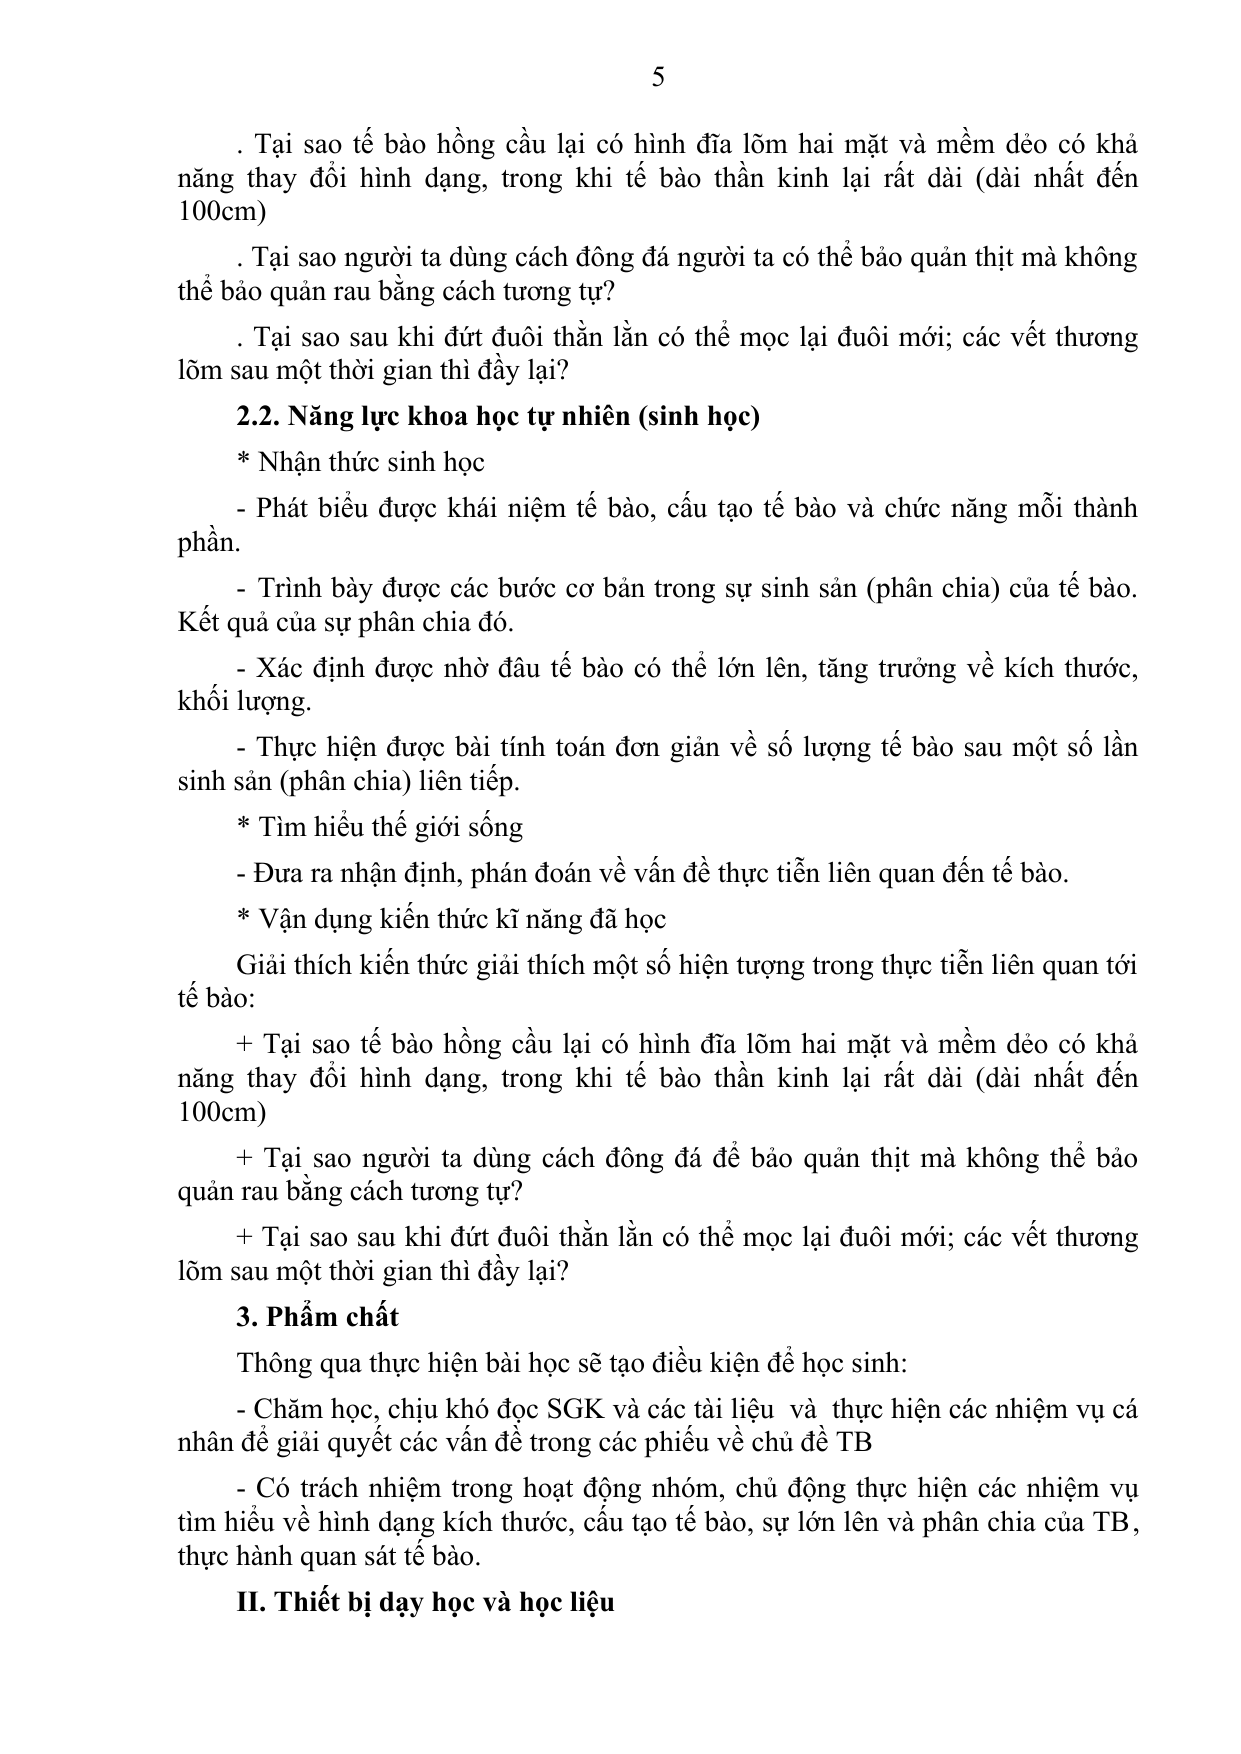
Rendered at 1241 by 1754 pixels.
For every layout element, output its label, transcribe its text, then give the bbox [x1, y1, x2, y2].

text Giải thích kiến thức giải thích một số hiện tượng trong thực tiễn liên quan tới tế bào: [177, 947, 1140, 1014]
text II. Thiết bị dạy học và học liệu [177, 1584, 1140, 1617]
text . Tại sao sau khi đứt đuôi thằn lằn có thể mọc lại đuôi mới; các vết thương lõm sau một thời gian thì đầy lại? [177, 319, 1140, 386]
text . Tại sao người ta dùng cách đông đá người ta có thể bảo quản thịt mà không thể bảo quản rau bằng cách tương tự? [177, 239, 1140, 306]
text - Phát biểu được khái niệm tế bào, cấu tạo tế bào và chức năng mỗi thành phần. [177, 491, 1140, 558]
text - Thực hiện được bài tính toán đơn giản về số lượng tế bào sau một số lần sinh sản (phân chia) liên tiếp. [177, 729, 1140, 796]
text * Tìm hiểu thế giới sống [177, 809, 1140, 842]
text - Xác định được nhờ đâu tế bào có thể lớn lên, tăng trưởng về kích thước, khối lượng. [177, 650, 1140, 717]
text 3. Phẩm chất [177, 1299, 1140, 1332]
text - Chăm học, chịu khó đọc SGK và các tài liệu và thực hiện các nhiệm vụ cá nhân để giải quyết các vấn đề trong các phiếu về chủ đề TB [177, 1391, 1140, 1458]
text + Tại sao tế bào hồng cầu lại có hình đĩa lõm hai mặt và mềm dẻo có khả năng thay đổi hình dạng, trong khi tế bào thần kinh lại rất dài (dài nhất đến 100cm) [177, 1027, 1140, 1127]
text - Có trách nhiệm trong hoạt động nhóm, chủ động thực hiện các nhiệm vụ tìm hiểu về hình dạng kích thước, cấu tạo tế bào, sự lớn lên và phân chia của TB, thực hành quan sát tế bào. [177, 1471, 1140, 1571]
text - Đưa ra nhận định, phán đoán về vấn đề thực tiễn liên quan đến tế bào. [177, 855, 1140, 888]
text + Tại sao sau khi đứt đuôi thằn lằn có thể mọc lại đuôi mới; các vết thương lõm sau một thời gian thì đầy lại? [177, 1219, 1140, 1286]
text . Tại sao tế bào hồng cầu lại có hình đĩa lõm hai mặt và mềm dẻo có khả năng thay đổi hình dạng, trong khi tế bào thần kinh lại rất dài (dài nhất đến 100cm) [177, 126, 1140, 227]
text + Tại sao người ta dùng cách đông đá để bảo quản thịt mà không thể bảo quản rau bằng cách tương tự? [177, 1140, 1140, 1207]
text * Nhận thức sinh học [177, 444, 1140, 478]
text - Trình bày được các bước cơ bản trong sự sinh sản (phân chia) của tế bào. Kết quả của sự phân chia đó. [177, 570, 1140, 637]
text * Vận dụng kiến thức kĩ năng đã học [177, 901, 1140, 934]
text Thông qua thực hiện bài học sẽ tạo điều kiện để học sinh: [177, 1345, 1140, 1378]
text 2.2. Năng lực khoa học tự nhiên (sinh học) [177, 398, 1140, 432]
